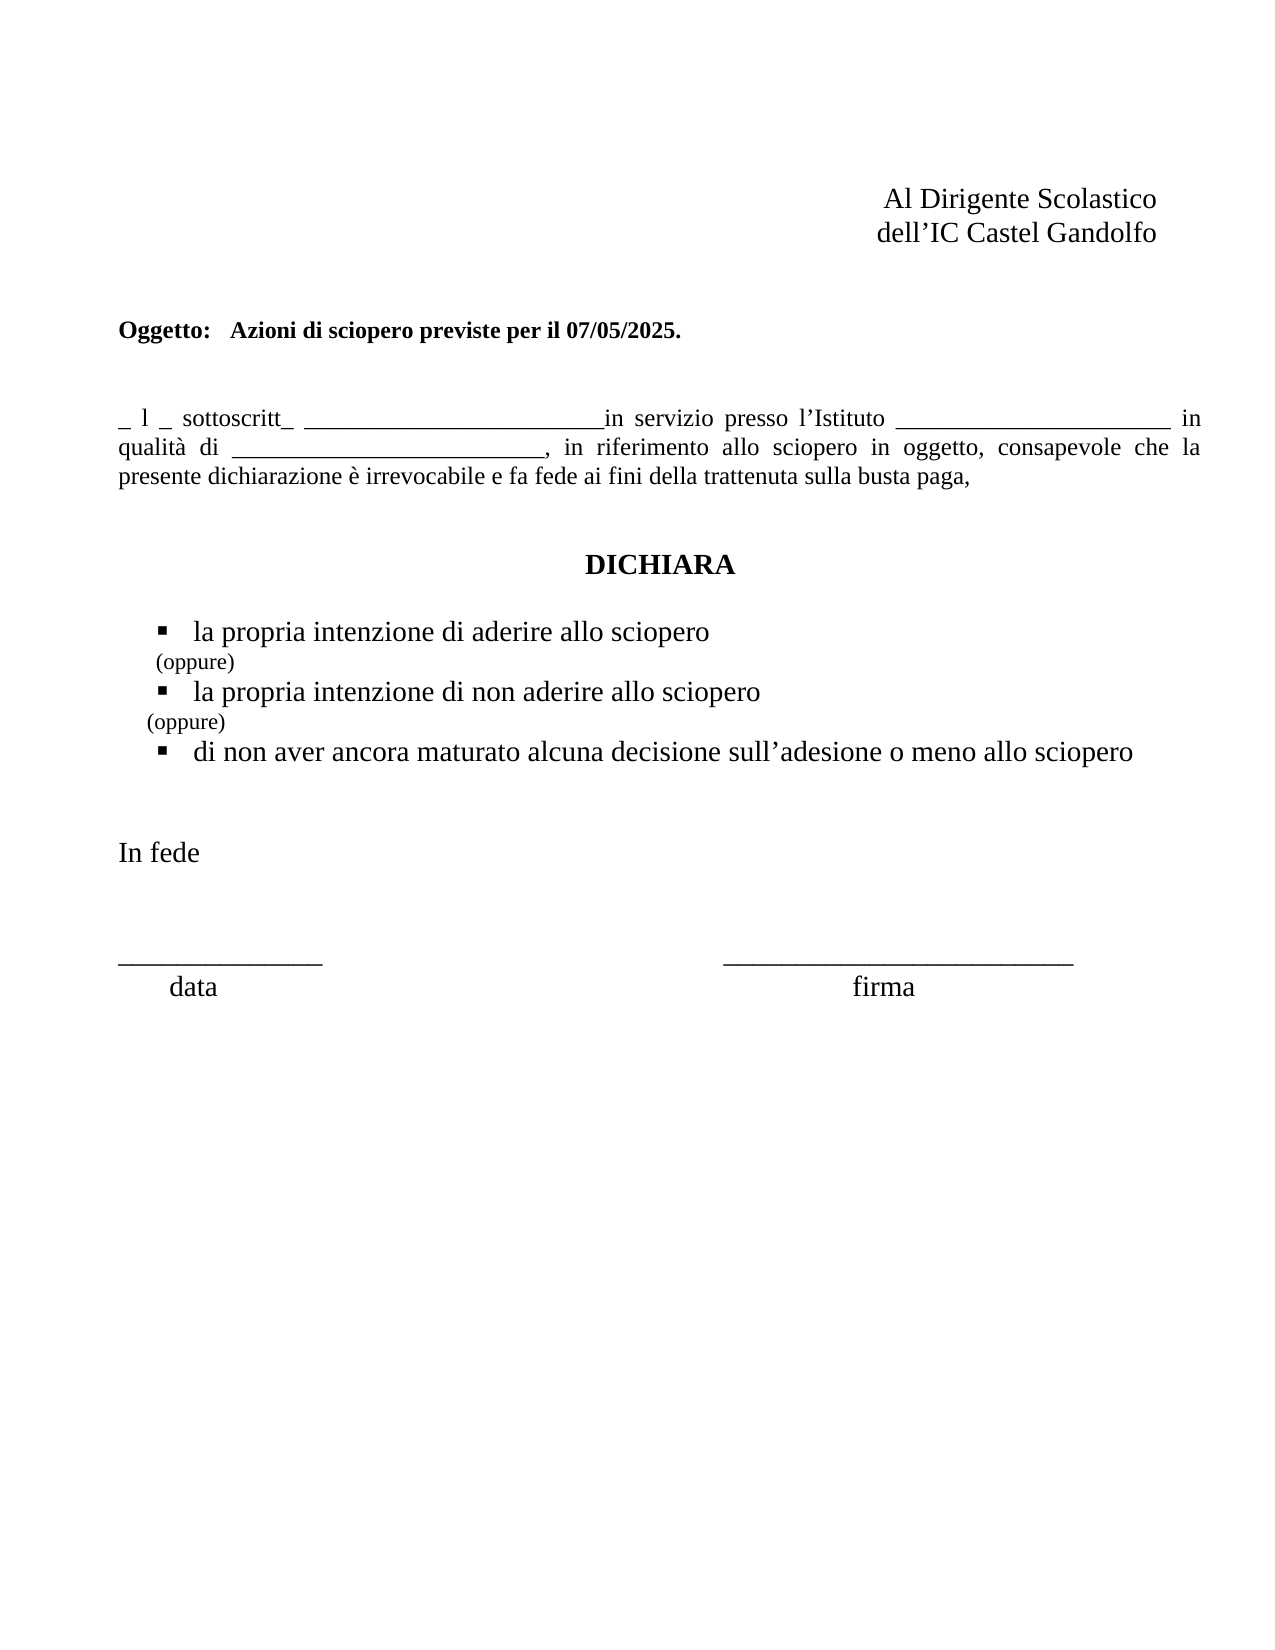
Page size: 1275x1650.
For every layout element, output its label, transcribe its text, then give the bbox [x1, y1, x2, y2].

text In fede [118, 835, 1202, 868]
text data firma [118, 969, 1202, 1003]
text (oppure) [156, 648, 1202, 674]
text DICHIARA [118, 547, 1202, 581]
text (oppure) [118, 708, 1202, 734]
list di non aver ancora maturato alcuna decisione sull’adesione o meno allo sciopero [156, 734, 1202, 768]
text dell’IC Castel Gandolfo [118, 215, 1157, 248]
text Oggetto: Azioni di sciopero previste per il 07/05/2025. [118, 315, 1157, 344]
text Al Dirigente Scolastico [118, 181, 1157, 215]
list la propria intenzione di non aderire allo sciopero [156, 674, 1202, 708]
list la propria intenzione di aderire allo sciopero [156, 614, 1202, 648]
text _ l _ sottoscritt_ ________________________in servizio presso l’Istituto ______________________ in qualità di _________________________, in riferimento allo sciopero in oggetto, consapevole che la presente dichiarazione è irrevocabile e fa fede ai fini della trattenuta sulla busta paga, [118, 403, 1202, 489]
text ______________ ________________________ [118, 936, 1202, 969]
